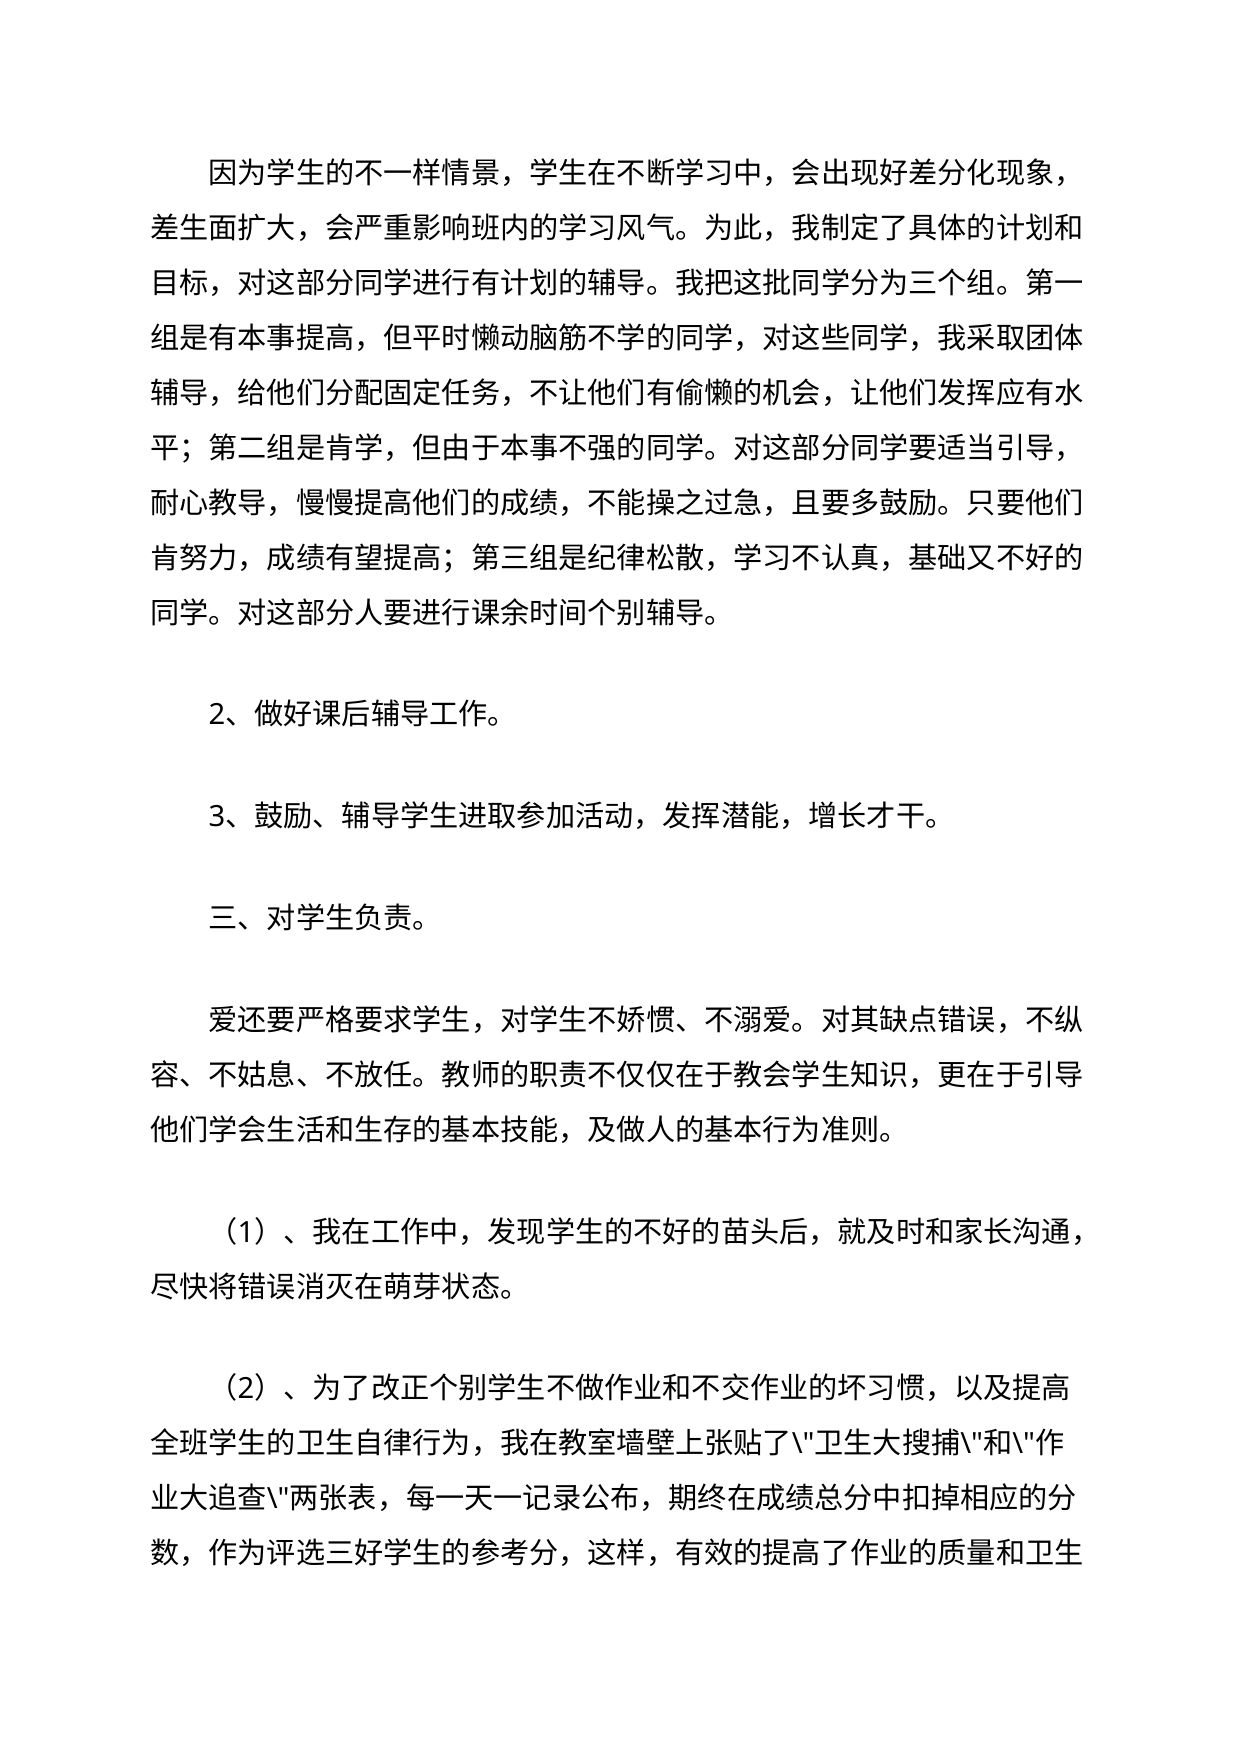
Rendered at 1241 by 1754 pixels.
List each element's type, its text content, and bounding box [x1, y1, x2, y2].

text 因为学生的不一样情景，学生在不断学习中，会出现好差分化现象，差生面扩大，会严重影响班内的学习风气。为此，我制定了具体的计划和目标，对这部分同学进行有计划的辅导。我把这批同学分为三个组。第一组是有本事提高，但平时懒动脑筋不学的同学，对这些同学，我采取团体辅导，给他们分配固定任务，不让他们有偷懒的机会，让他们发挥应有水平；第二组是肯学，但由于本事不强的同学。对这部分同学要适当引导，耐心教导，慢慢提高他们的成绩，不能操之过急，且要多鼓励。只要他们肯努力，成绩有望提高；第三组是纪律松散，学习不认真，基础又不好的同学。对这部分人要进行课余时间个别辅导。 [150, 150, 1090, 631]
text 2、做好课后辅导工作。 [150, 691, 1090, 733]
text （1）、我在工作中，发现学生的不好的苗头后，就及时和家长沟通，尽快将错误消灭在萌芽状态。 [150, 1208, 1090, 1306]
text 3、鼓励、辅导学生进取参加活动，发挥潜能，增长才干。 [150, 793, 1090, 835]
text 三、对学生负责。 [150, 895, 1090, 937]
text 爱还要严格要求学生，对学生不娇惯、不溺爱。对其缺点错误，不纵容、不姑息、不放任。教师的职责不仅仅在于教会学生知识，更在于引导他们学会生活和生存的基本技能，及做人的基本行为准则。 [150, 997, 1090, 1149]
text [150, 1365, 1090, 1572]
